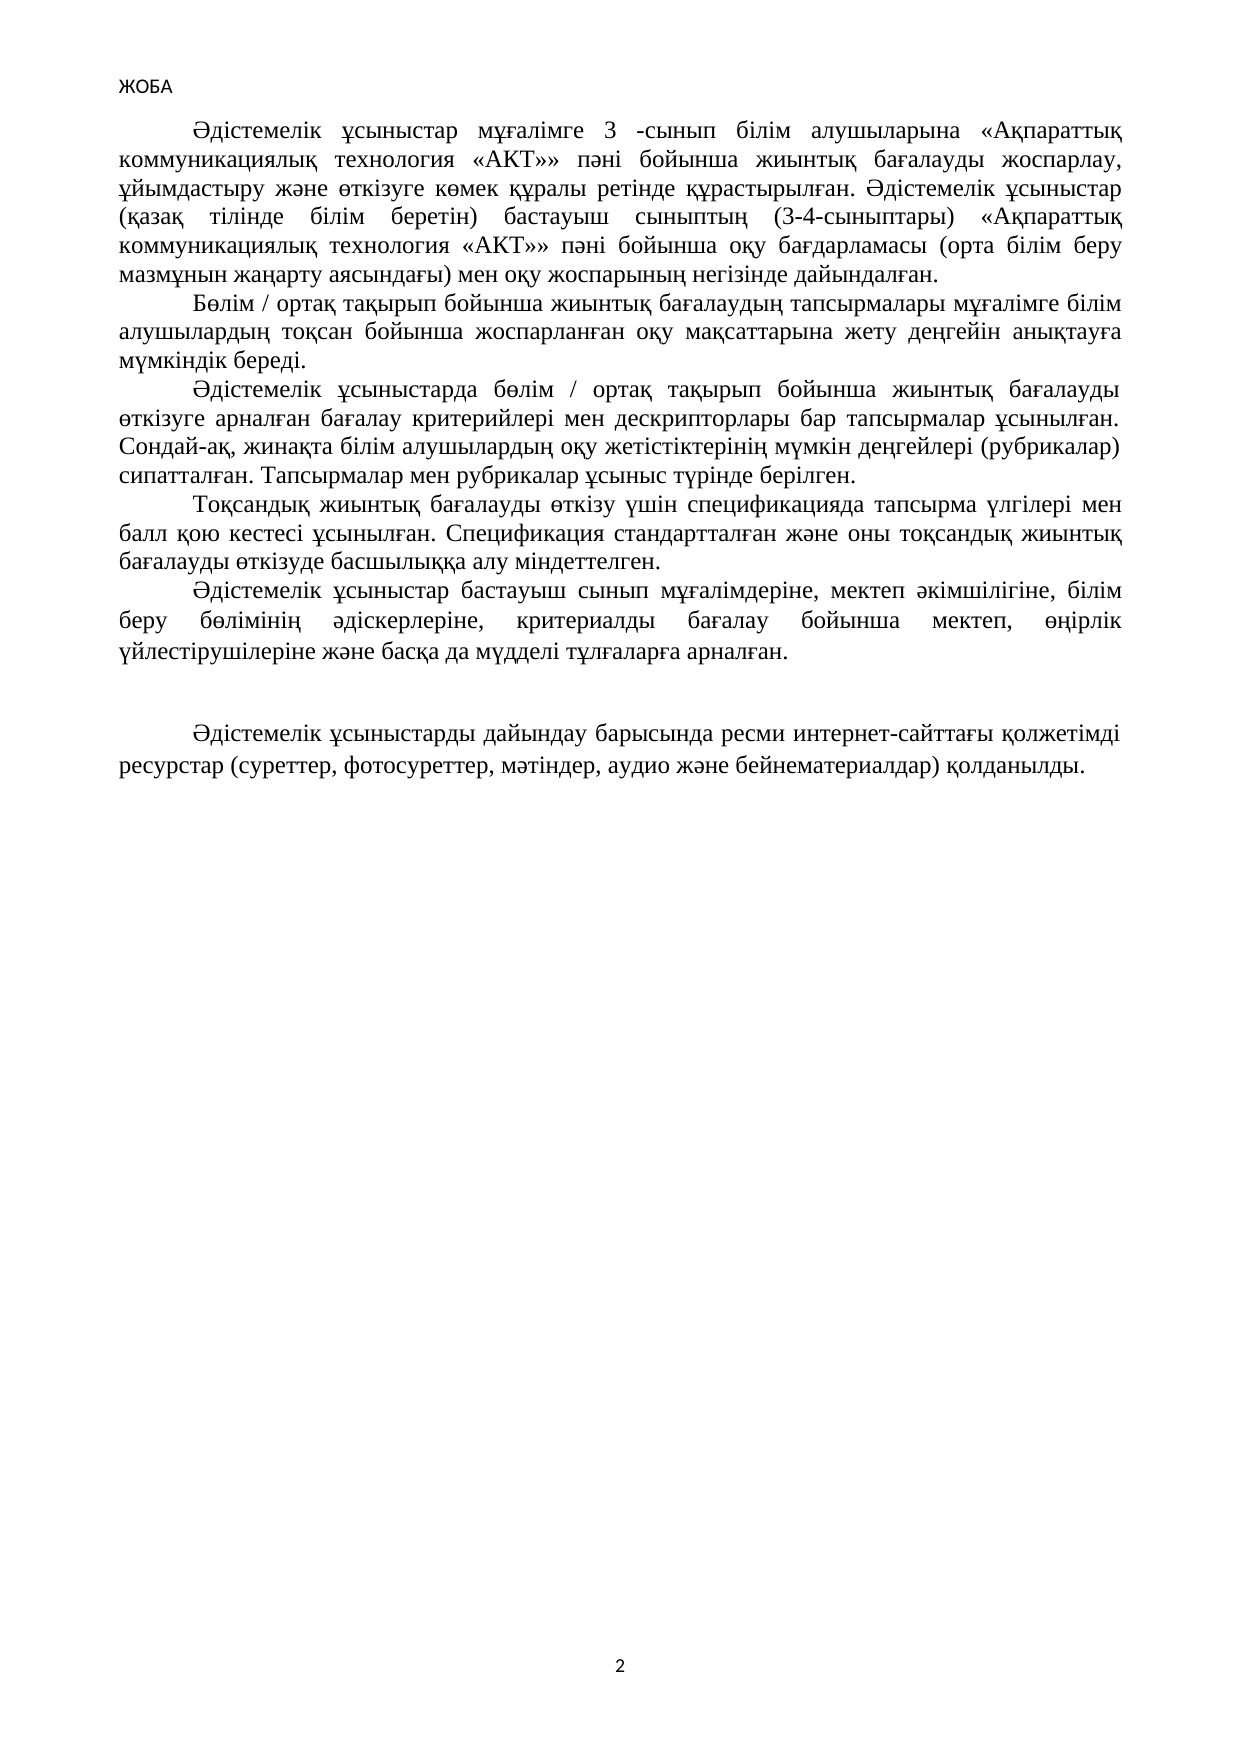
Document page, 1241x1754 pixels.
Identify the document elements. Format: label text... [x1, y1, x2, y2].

text Тоқсандық жиынтық бағалауды өткізу үшін спецификацияда тапсырма үлгілері мен балл қою кестесі ұсынылған. Спецификация стандартталған және оны тоқсандық жиынтық бағалауды өткізуде басшылыққа алу міндеттелген. [119, 489, 1123, 575]
text 2 [119, 1653, 1121, 1677]
text Әдістемелік ұсыныстарды дайындау барысында ресми интернет-сайттағы қолжетімді ресурстар (суреттер, фотосуреттер, мәтіндер, аудио және бейнематериалдар) қолданылды. [119, 718, 1121, 779]
text Әдістемелік ұсыныстар бастауыш сынып мұғалімдеріне, мектеп әкімшілігіне, білім беру бөлімінің әдіскерлеріне, критериалды бағалау бойынша мектеп, өңірлік үйлестірушілеріне және басқа да мүдделі тұлғаларға арналған. [119, 575, 1123, 665]
text Әдістемелік ұсыныстар мұғалімге 3 -сынып білім алушыларына «Ақпараттық коммуникациялық технология «АКТ»» пәні бойынша жиынтық бағалауды жоспарлау, ұйымдастыру және өткізуге көмек құралы ретінде құрастырылған. Әдістемелік ұсыныстар (қазақ тілінде білім беретін) бастауыш сыныптың (3-4-сыныптары) «Ақпараттық коммуникациялық технология «АКТ»» пәні бойынша оқу бағдарламасы (орта білім беру мазмұнын жаңарту аясындағы) мен оқу жоспарының негізінде дайындалған. [119, 115, 1123, 288]
text ЖОБА [119, 73, 1123, 99]
text Әдістемелік ұсыныстарда бөлім / ортақ тақырып бойынша жиынтық бағалауды өткізуге арналған бағалау критерийлері мен дескрипторлары бар тапсырмалар ұсынылған. Сондай-ақ, жинақта білім алушылардың оқу жетістіктерінің мүмкін деңгейлері (рубрикалар) сипатталған. Тапсырмалар мен рубрикалар ұсыныс түрінде берілген. [119, 374, 1121, 489]
text Бөлім / ортақ тақырып бойынша жиынтық бағалаудың тапсырмалары мұғалімге білім алушылардың тоқсан бойынша жоспарланған оқу мақсаттарына жету деңгейін анықтауға мүмкіндік береді. [119, 288, 1123, 374]
